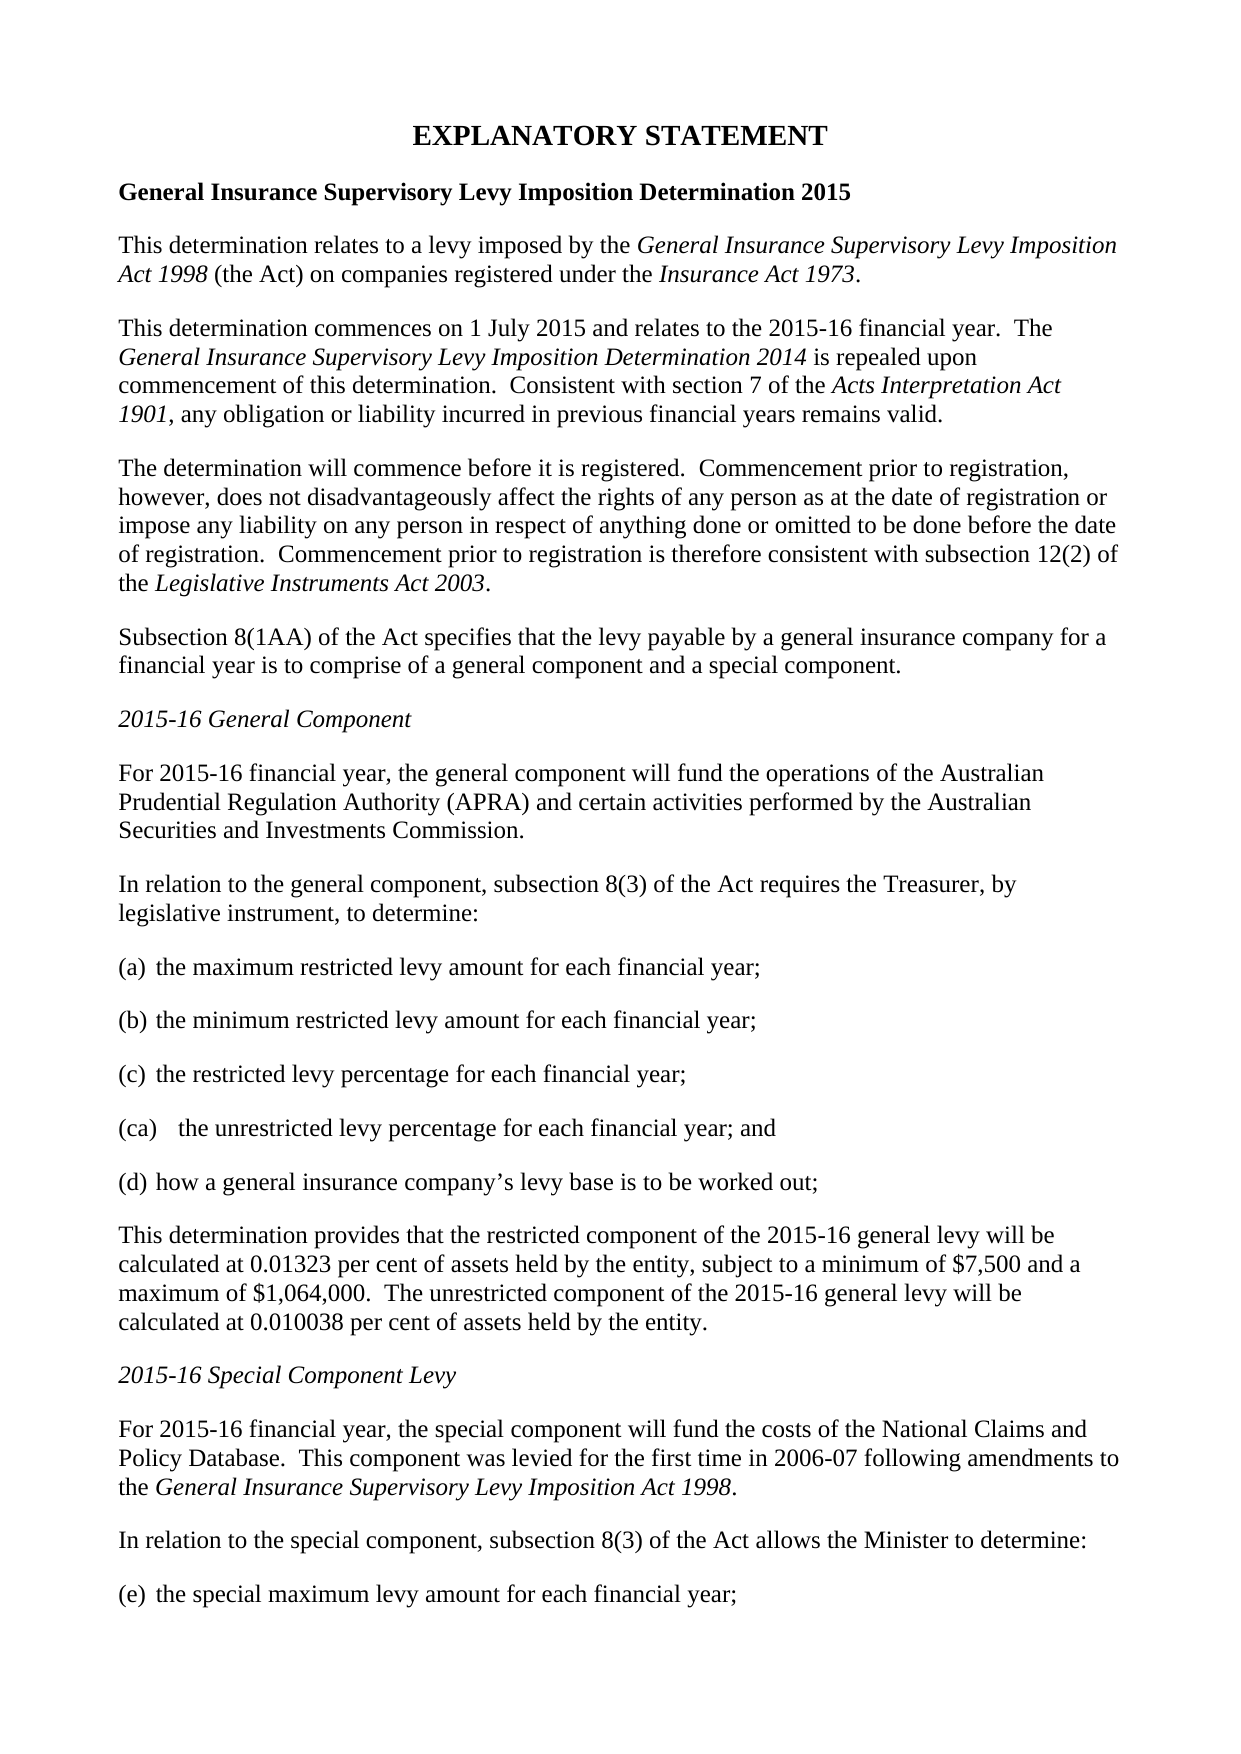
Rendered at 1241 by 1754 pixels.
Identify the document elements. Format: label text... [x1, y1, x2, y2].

list In relation to the special component, subsection 8(3) of the Act allows the Minister to determine: [118, 1525, 1122, 1554]
list For 2015-16 financial year, the general component will fund the operations of the Australian Prudential Regulation Authority (APRA) and certain activities performed by the Australian Securities and Investments Commission. [118, 758, 1122, 844]
list the maximum restricted levy amount for each financial year; [118, 952, 1122, 980]
text This determination relates to a levy imposed by the General Insurance Supervisory Levy Imposition Act 1998 (the Act) on companies registered under the Insurance Act 1973. [118, 230, 1122, 288]
text The determination will commence before it is registered. Commencement prior to registration, however, does not disadvantageously affect the rights of any person as at the date of registration or impose any liability on any person in respect of anything done or omitted to be done before the date of registration. Commencement prior to registration is therefore consistent with subsection 12(2) of the Legislative Instruments Act 2003. [118, 453, 1122, 597]
list For 2015-16 financial year, the special component will fund the costs of the National Claims and Policy Database. This component was levied for the first time in 2006-07 following amendments to the General Insurance Supervisory Levy Imposition Act 1998. [118, 1414, 1122, 1500]
list how a general insurance company’s levy base is to be worked out; [118, 1167, 1122, 1195]
subtitle EXPLANATORY STATEMENT [118, 118, 1122, 152]
text Subsection 8(1AA) of the Act specifies that the levy payable by a general insurance company for a financial year is to comprise of a general component and a special component. [118, 622, 1122, 679]
list the special maximum levy amount for each financial year; [118, 1579, 1122, 1608]
list This determination provides that the restricted component of the 2015-16 general levy will be calculated at 0.01323 per cent of assets held by the entity, subject to a minimum of $7,500 and a maximum of $1,064,000. The unrestricted component of the 2015-16 general levy will be calculated at 0.010038 per cent of assets held by the entity. [118, 1220, 1122, 1335]
subtitle General Insurance Supervisory Levy Imposition Determination 2015 [118, 177, 1122, 205]
text This determination commences on 1 July 2015 and relates to the 2015-16 financial year. The General Insurance Supervisory Levy Imposition Determination 2014 is repealed upon commencement of this determination. Consistent with section 7 of the Acts Interpretation Act 1901, any obligation or liability incurred in previous financial years remains valid. [118, 313, 1122, 428]
list the restricted levy percentage for each financial year; [118, 1059, 1122, 1088]
list the minimum restricted levy amount for each financial year; [118, 1005, 1122, 1034]
list 2015-16 General Component [118, 704, 1122, 733]
list 2015-16 Special Component Levy [118, 1360, 1122, 1389]
text (ca) the unrestricted levy percentage for each financial year; and [118, 1113, 1122, 1142]
text In relation to the general component, subsection 8(3) of the Act requires the Treasurer, by legislative instrument, to determine: [118, 869, 1122, 927]
